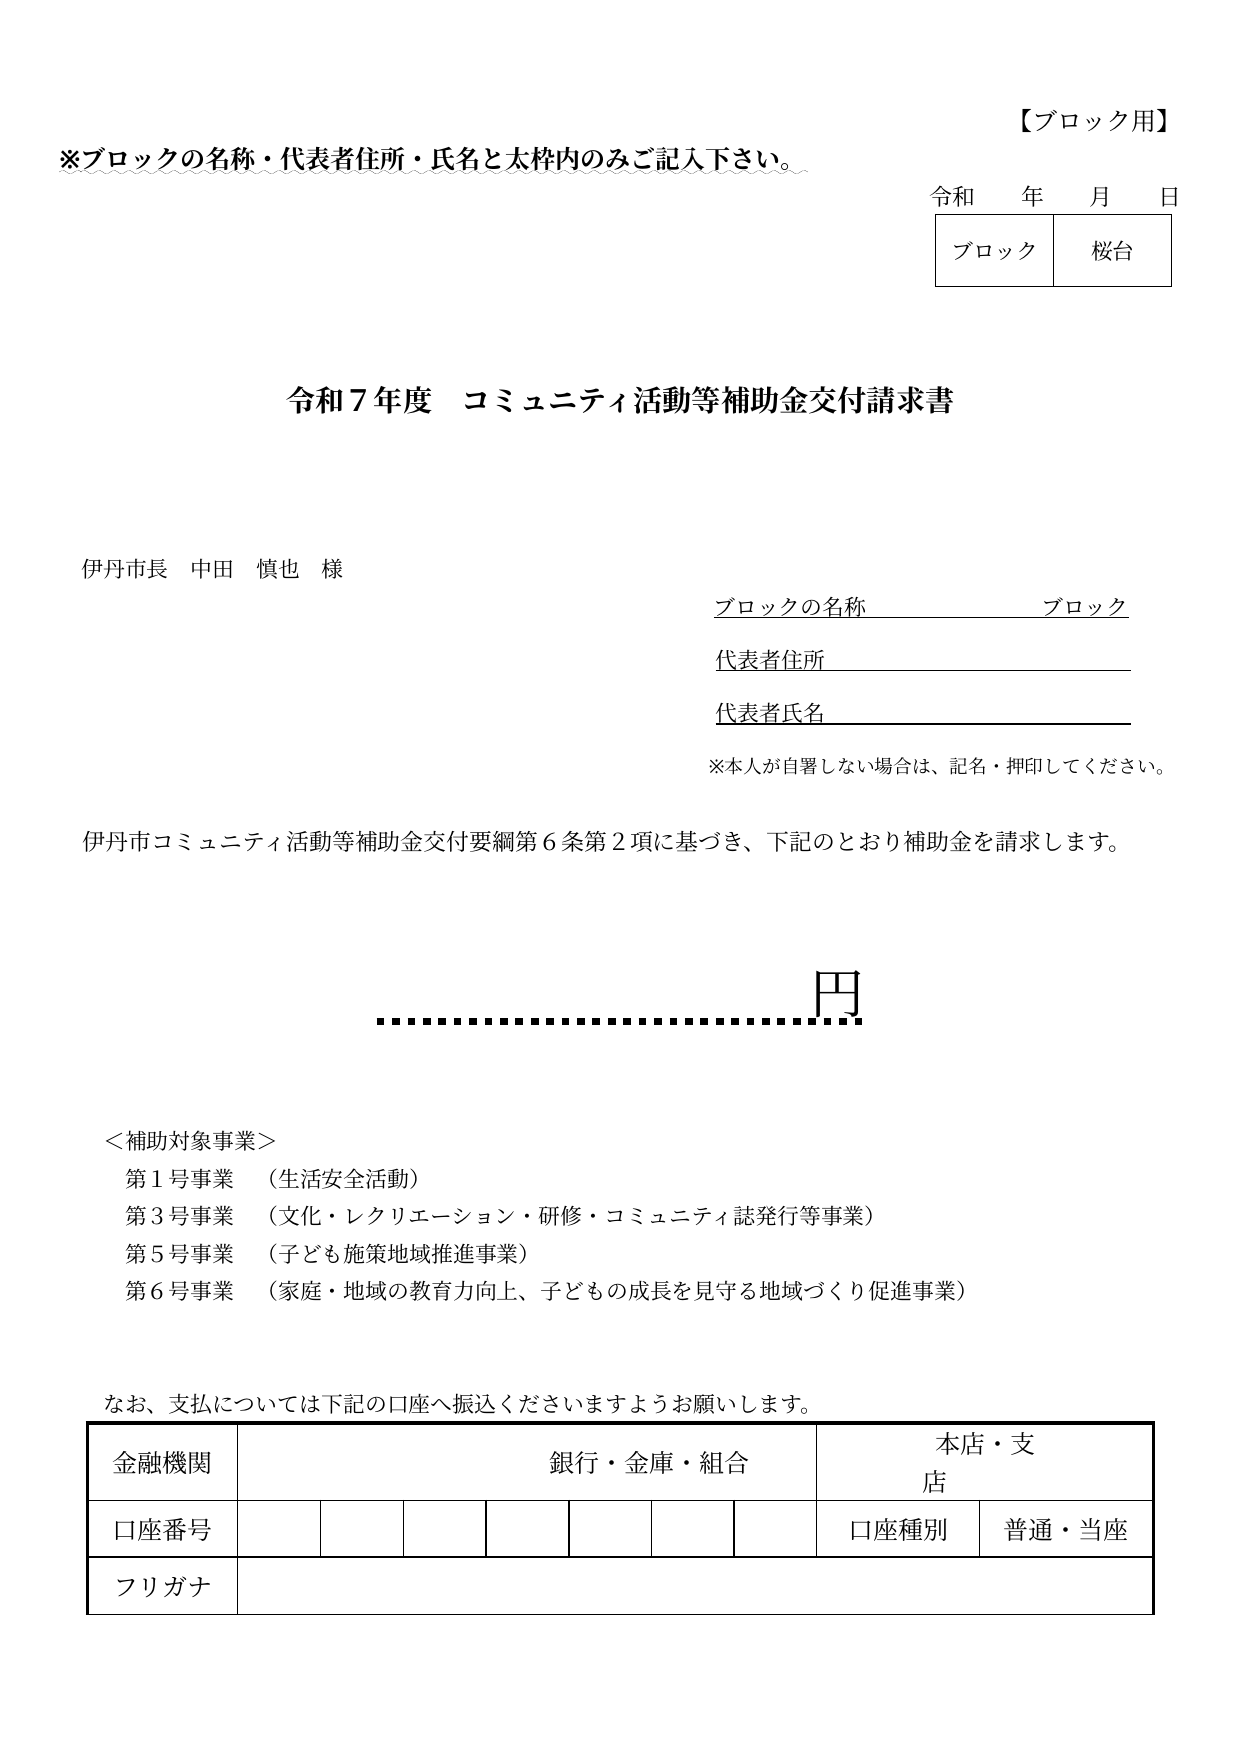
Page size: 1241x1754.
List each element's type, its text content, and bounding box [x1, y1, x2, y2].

table_header ブロック [936, 215, 1053, 286]
table_header 金融機関 [89, 1425, 237, 1499]
table_header 桜台 [1054, 215, 1171, 286]
text 代表者氏名 [59, 693, 1181, 731]
text 第１号事業 （生活安全活動） [59, 1159, 1081, 1196]
text 伊丹市コミュニティ活動等補助金交付要綱第６条第２項に基づき、下記のとおり補助金を請求します。 [59, 821, 1181, 859]
text 伊丹市長 中田 慎也 様 [59, 549, 1094, 587]
table_cell [404, 1501, 485, 1556]
table_cell [238, 1558, 1152, 1614]
table_header 銀行・金庫・組合 [238, 1425, 816, 1499]
table_cell フリガナ [89, 1558, 237, 1614]
text 【ブロック用】 [59, 101, 1181, 139]
text 円 [59, 934, 1181, 1046]
text ※ブロックの名称・代表者住所・氏名と太枠内のみご記入下さい。 [59, 139, 1181, 176]
table_cell [735, 1501, 816, 1556]
text なお、支払については下記の口座へ振込くださいますようお願いします。 [59, 1384, 1081, 1421]
text ＜補助対象事業＞ [59, 1121, 1081, 1159]
text 令和７年度 コミュニティ活動等補助金交付請求書 [59, 362, 1181, 437]
text 令和 年 月 日 [59, 176, 1181, 214]
table_cell [321, 1501, 403, 1556]
table_cell 口座種別 [817, 1501, 979, 1556]
table_cell 普通・当座 [980, 1501, 1152, 1556]
text 第６号事業 （家庭・地域の教育力向上、子どもの成長を見守る地域づくり促進事業） [59, 1271, 1081, 1309]
text 第５号事業 （子ども施策地域推進事業） [59, 1234, 1081, 1271]
text ※本人が自署しない場合は、記名・押印してください。 [59, 746, 1181, 784]
table_header 本店・支店 [817, 1425, 1152, 1499]
table_cell [652, 1501, 733, 1556]
table_cell 口座番号 [89, 1501, 237, 1556]
text ブロックの名称 ブロック [59, 587, 1181, 624]
text 第３号事業 （文化・レクリエーション・研修・コミュニティ誌発行等事業） [59, 1196, 1081, 1234]
text 代表者住所 [59, 640, 1181, 677]
table_cell [570, 1501, 651, 1556]
table_cell [238, 1501, 320, 1556]
table_cell [487, 1501, 568, 1556]
